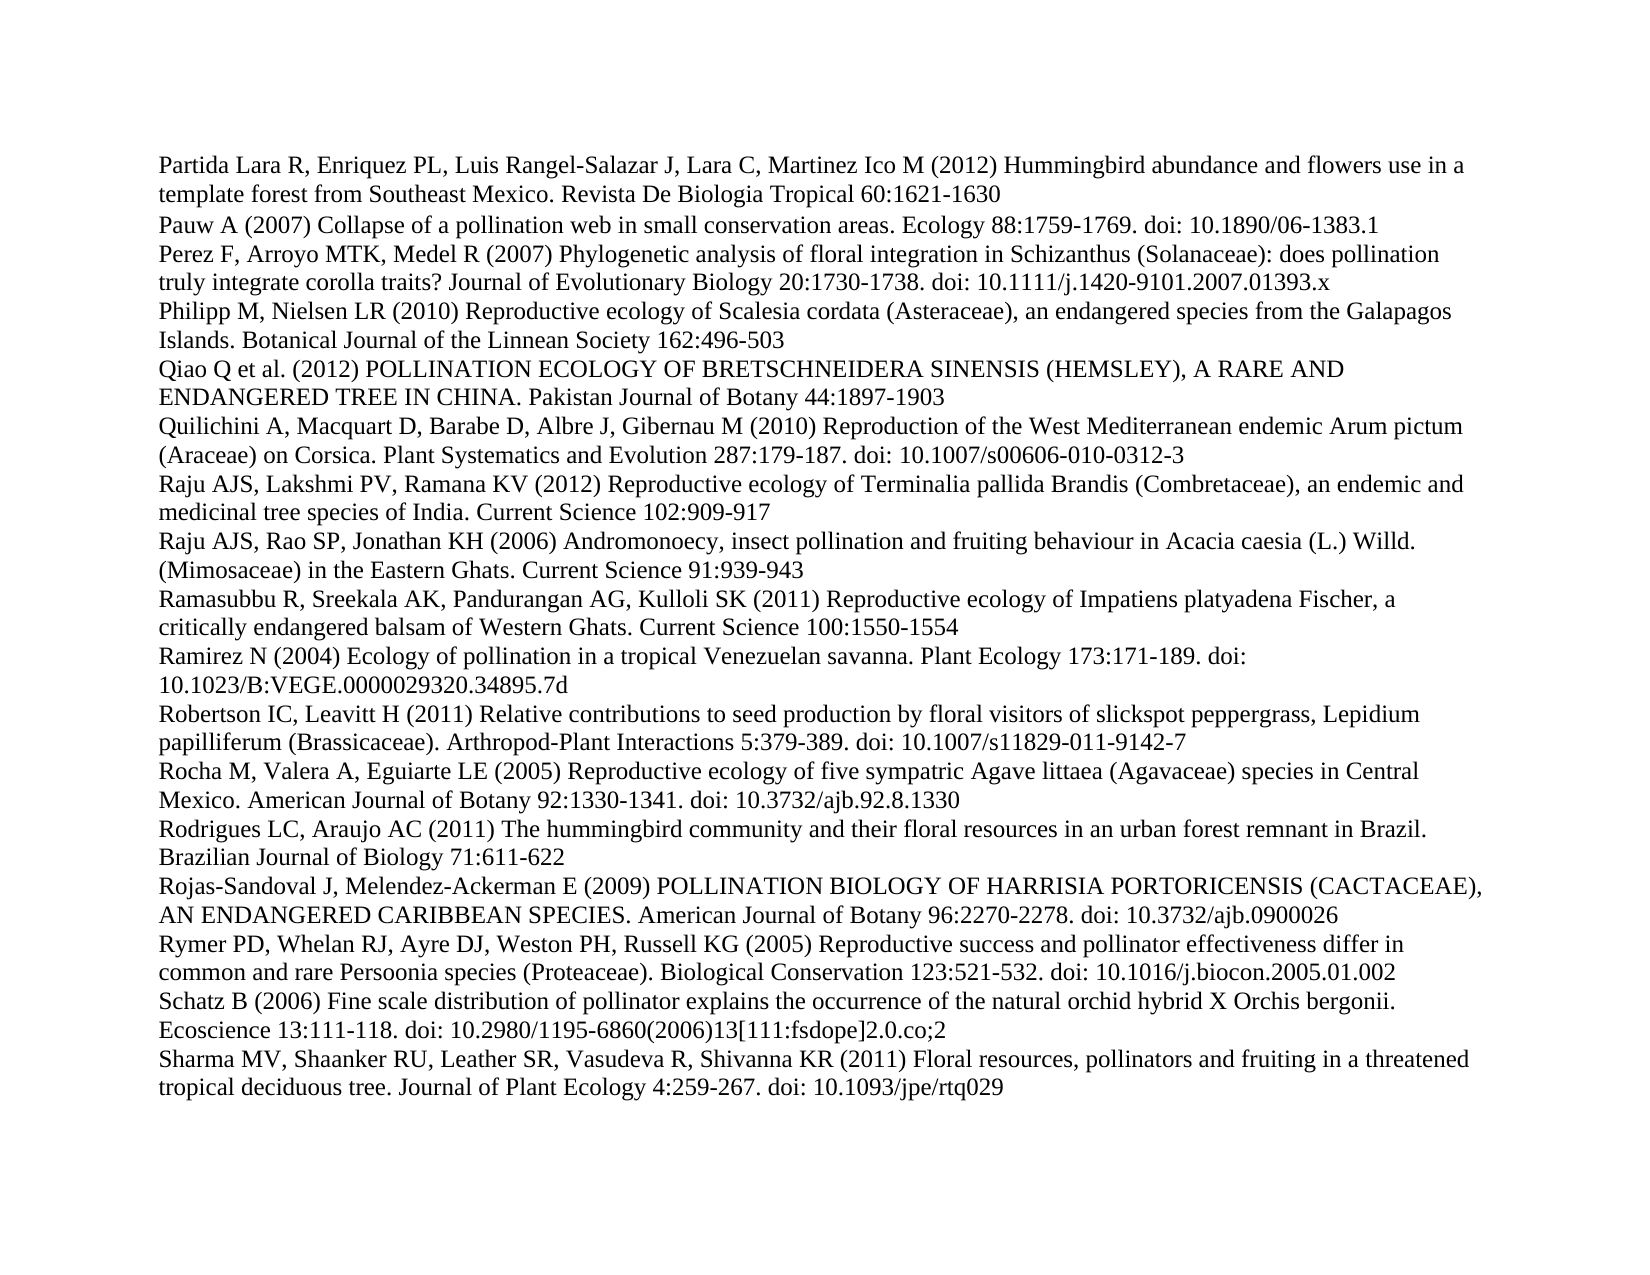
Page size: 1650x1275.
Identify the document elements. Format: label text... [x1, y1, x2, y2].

table_cell Sharma MV, Shaanker RU, Leather SR, Vasudeva R, Shivanna KR (2011) Floral resources, pollinators and fruiting in a threatened tropical deciduous tree. Journal of Plant Ecology 4:259-267. doi: 10.1093/jpe/rtq029 [147, 1044, 1500, 1101]
table_cell Raju AJS, Rao SP, Jonathan KH (2006) Andromonoecy, insect pollination and fruiting behaviour in Acacia caesia (L.) Willd. (Mimosaceae) in the Eastern Ghats. Current Science 91:939-943 [147, 526, 1500, 584]
table_cell Ramirez N (2004) Ecology of pollination in a tropical Venezuelan savanna. Plant Ecology 173:171-189. doi: 10.1023/B:VEGE.0000029320.34895.7d [147, 641, 1500, 699]
table_cell Raju AJS, Lakshmi PV, Ramana KV (2012) Reproductive ecology of Terminalia pallida Brandis (Combretaceae), an endemic and medicinal tree species of India. Current Science 102:909-917 [147, 469, 1500, 526]
table_cell Qiao Q et al. (2012) POLLINATION ECOLOGY OF BRETSCHNEIDERA SINENSIS (HEMSLEY), A RARE AND ENDANGERED TREE IN CHINA. Pakistan Journal of Botany 44:1897-1903 [147, 354, 1500, 411]
table_cell Rocha M, Valera A, Eguiarte LE (2005) Reproductive ecology of five sympatric Agave littaea (Agavaceae) species in Central Mexico. American Journal of Botany 92:1330-1341. doi: 10.3732/ajb.92.8.1330 [147, 756, 1500, 814]
table_cell Perez F, Arroyo MTK, Medel R (2007) Phylogenetic analysis of floral integration in Schizanthus (Solanaceae): does pollination truly integrate corolla traits? Journal of Evolutionary Biology 20:1730-1738. doi: 10.1111/j.1420-9101.2007.01393.x [147, 239, 1500, 296]
table_cell Partida Lara R, Enriquez PL, Luis Rangel-Salazar J, Lara C, Martinez Ico M (2012) Hummingbird abundance and flowers use in a template forest from Southeast Mexico. Revista De Biologia Tropical 60:1621-1630 [147, 150, 1500, 207]
table_cell Rojas-Sandoval J, Melendez-Ackerman E (2009) POLLINATION BIOLOGY OF HARRISIA PORTORICENSIS (CACTACEAE), AN ENDANGERED CARIBBEAN SPECIES. American Journal of Botany 96:2270-2278. doi: 10.3732/ajb.0900026 [147, 871, 1500, 929]
table_cell Rodrigues LC, Araujo AC (2011) The hummingbird community and their floral resources in an urban forest remnant in Brazil. Brazilian Journal of Biology 71:611-622 [147, 814, 1500, 871]
table_cell Rymer PD, Whelan RJ, Ayre DJ, Weston PH, Russell KG (2005) Reproductive success and pollinator effectiveness differ in common and rare Persoonia species (Proteaceae). Biological Conservation 123:521-532. doi: 10.1016/j.biocon.2005.01.002 [147, 929, 1500, 986]
table_cell Ramasubbu R, Sreekala AK, Pandurangan AG, Kulloli SK (2011) Reproductive ecology of Impatiens platyadena Fischer, a critically endangered balsam of Western Ghats. Current Science 100:1550-1554 [147, 584, 1500, 641]
table_cell Schatz B (2006) Fine scale distribution of pollinator explains the occurrence of the natural orchid hybrid X Orchis bergonii. Ecoscience 13:111-118. doi: 10.2980/1195-6860(2006)13[111:fsdope]2.0.co;2 [147, 986, 1500, 1044]
table_cell Robertson IC, Leavitt H (2011) Relative contributions to seed production by floral visitors of slickspot peppergrass, Lepidium papilliferum (Brassicaceae). Arthropod-Plant Interactions 5:379-389. doi: 10.1007/s11829-011-9142-7 [147, 699, 1500, 756]
table_cell Philipp M, Nielsen LR (2010) Reproductive ecology of Scalesia cordata (Asteraceae), an endangered species from the Galapagos Islands. Botanical Journal of the Linnean Society 162:496-503 [147, 296, 1500, 354]
table_cell Quilichini A, Macquart D, Barabe D, Albre J, Gibernau M (2010) Reproduction of the West Mediterranean endemic Arum pictum (Araceae) on Corsica. Plant Systematics and Evolution 287:179-187. doi: 10.1007/s00606-010-0312-3 [147, 411, 1500, 469]
table_cell Pauw A (2007) Collapse of a pollination web in small conservation areas. Ecology 88:1759-1769. doi: 10.1890/06-1383.1 [147, 208, 1500, 239]
